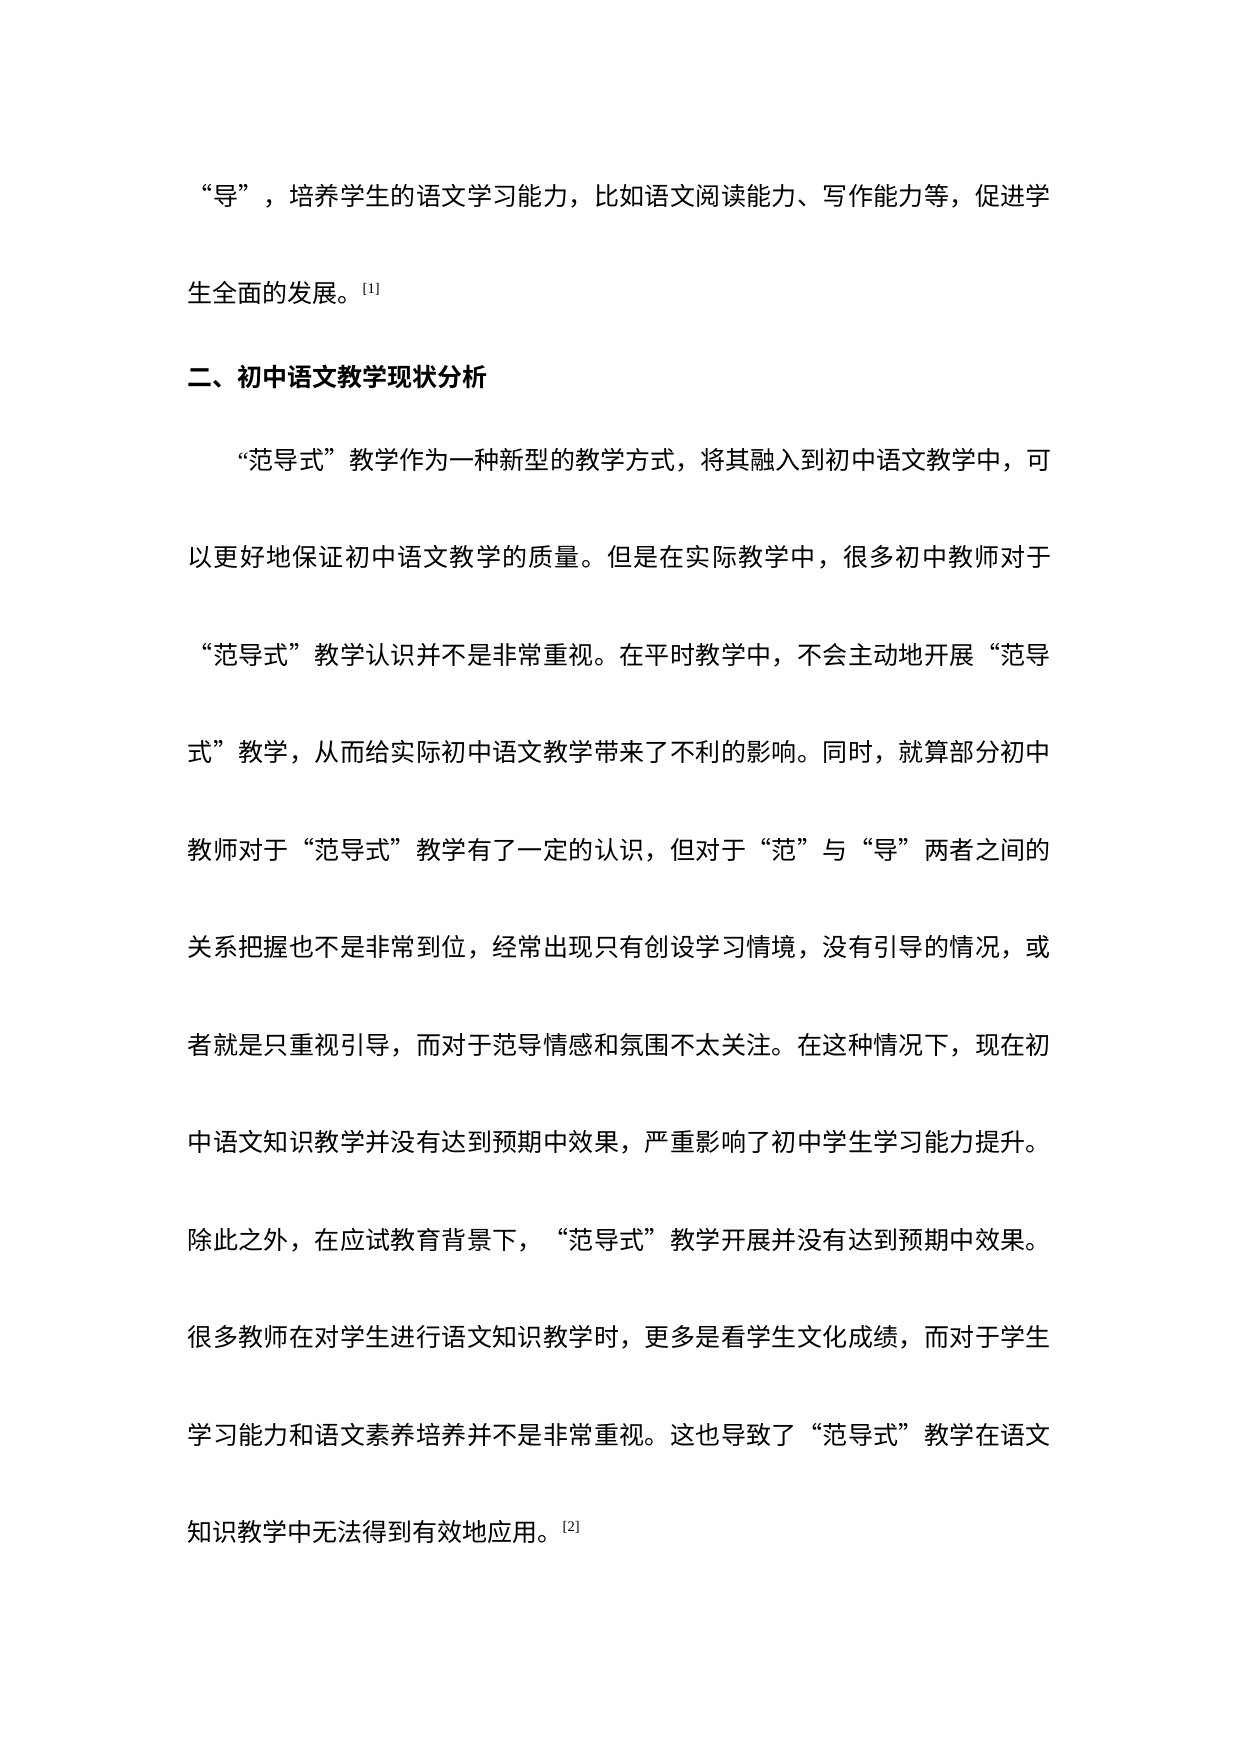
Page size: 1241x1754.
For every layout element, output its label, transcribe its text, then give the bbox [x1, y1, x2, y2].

text 二、初中语文教学现状分析 [187, 343, 1053, 408]
text “范导式”教学作为一种新型的教学方式，将其融入到初中语文教学中，可以更好地保证初中语文教学的质量。但是在实际教学中，很多初中教师对于“范导式”教学认识并不是非常重视。在平时教学中，不会主动地开展“范导式”教学，从而给实际初中语文教学带来了不利的影响。同时，就算部分初中教师对于“范导式”教学有了一定的认识，但对于“范”与“导”两者之间的关系把握也不是非常到位，经常出现只有创设学习情境，没有引导的情况，或者就是只重视引导，而对于范导情感和氛围不太关注。在这种情况下，现在初中语文知识教学并没有达到预期中效果，严重影响了初中学生学习能力提升。除此之外，在应试教育背景下，“范导式”教学开展并没有达到预期中效果。很多教师在对学生进行语文知识教学时，更多是看学生文化成绩，而对于学生学习能力和语文素养培养并不是非常重视。这也导致了“范导式”教学在语文知识教学中无法得到有效地应用。[2] [187, 426, 1053, 1563]
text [187, 162, 1053, 324]
